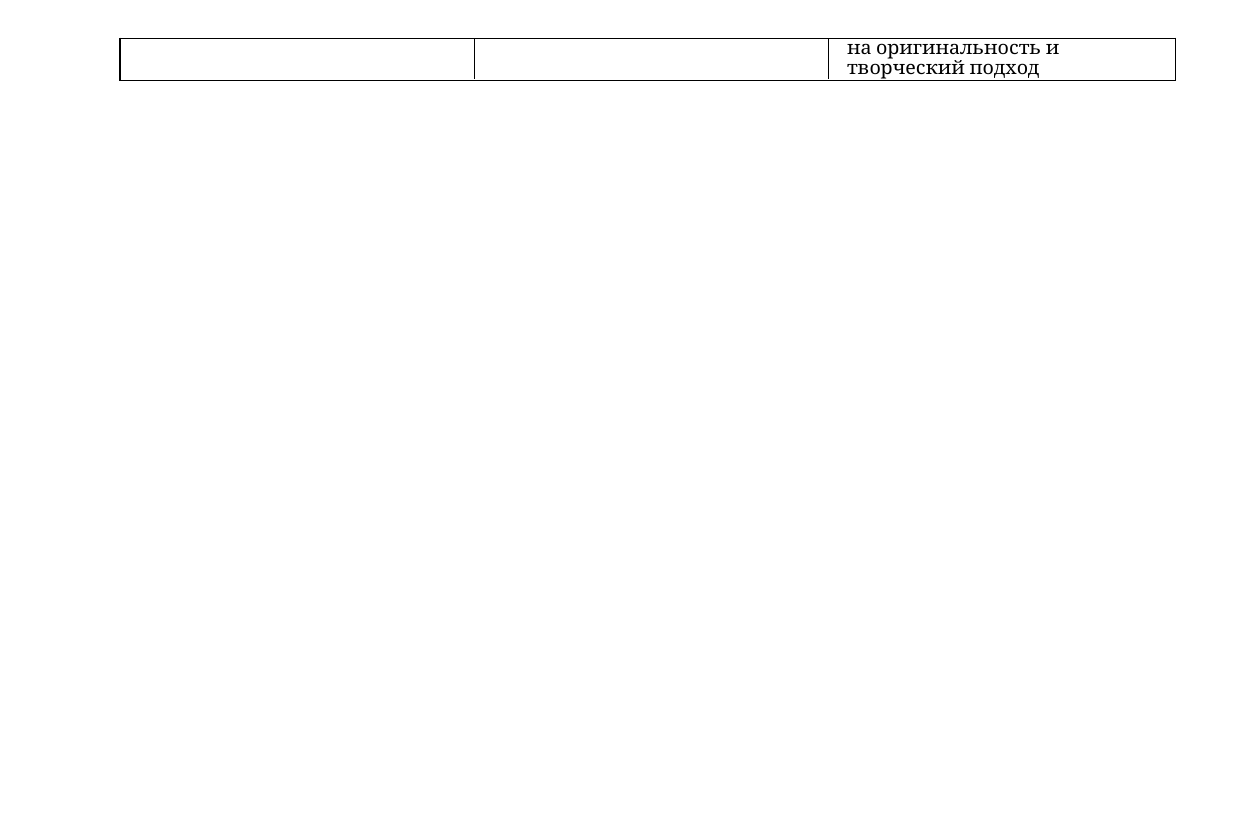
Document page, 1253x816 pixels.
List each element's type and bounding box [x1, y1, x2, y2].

table_cell [829, 39, 1175, 79]
table_cell [475, 39, 828, 79]
table_cell [121, 39, 474, 79]
